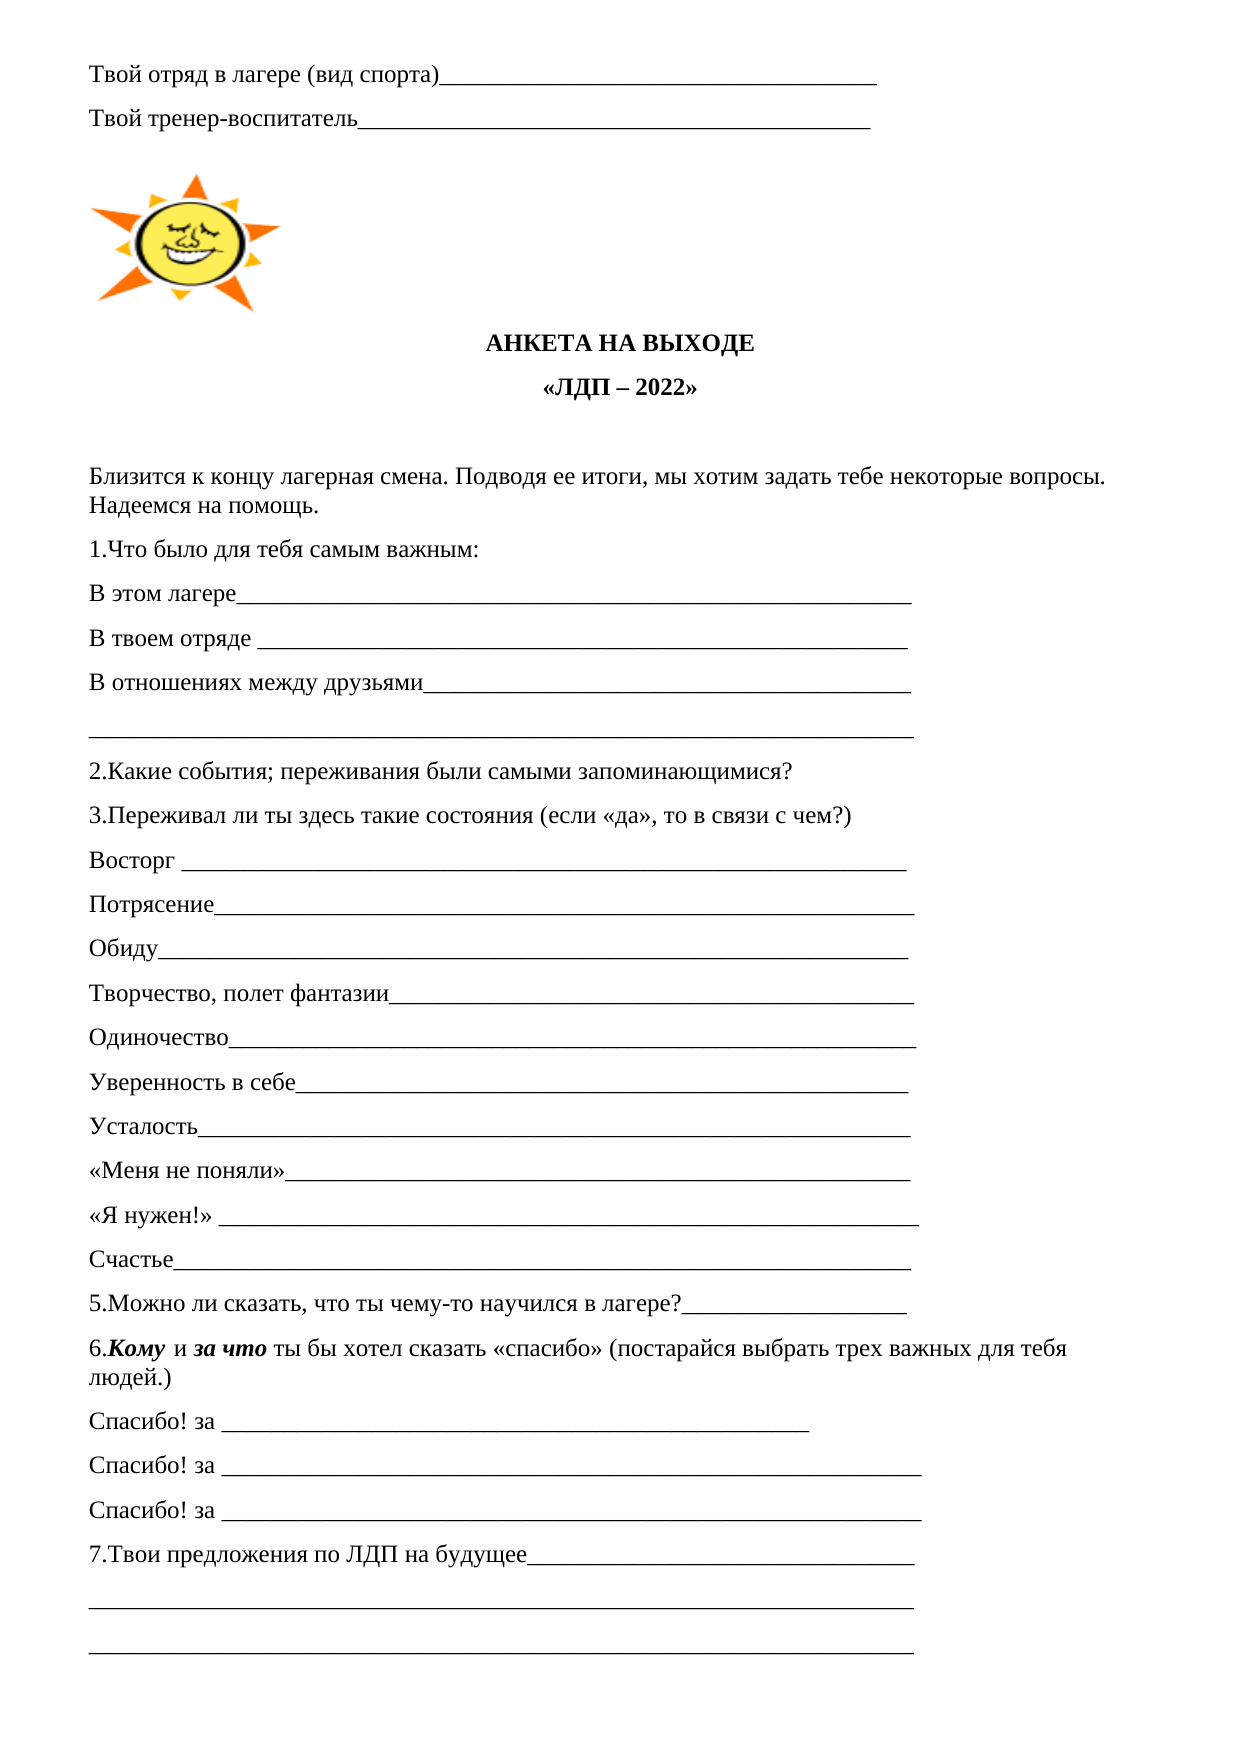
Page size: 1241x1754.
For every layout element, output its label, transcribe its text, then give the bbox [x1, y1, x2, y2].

text Потрясение________________________________________________________ [89, 889, 1152, 918]
text АНКЕТА НА ВЫХОДЕ [89, 148, 1152, 357]
text Восторг __________________________________________________________ [89, 845, 1152, 873]
text __________________________________________________________________ [89, 1583, 1152, 1612]
text 6.Кому и за что ты бы хотел сказать «спасибо» (постарайся выбрать трех важных для тебя людей.) [89, 1333, 1152, 1390]
text 2.Какие события; переживания были самыми запоминающимися? [89, 756, 1152, 785]
text 1.Что было для тебя самым важным: [89, 534, 1152, 563]
text Близится к концу лагерная смена. Подводя ее итоги, мы хотим задать тебе некоторые вопросы. Надеемся на помощь. [89, 461, 1152, 518]
text 3.Переживал ли ты здесь такие состояния (если «да», то в связи с чем?) [89, 800, 1152, 829]
text «Я нужен!» ________________________________________________________ [89, 1200, 1152, 1228]
text Спасибо! за _______________________________________________ [89, 1406, 1152, 1435]
text «Меня не поняли»__________________________________________________ [89, 1155, 1152, 1184]
text В твоем отряде ____________________________________________________ [89, 623, 1152, 652]
text Твой тренер-воспитатель_________________________________________ [89, 103, 1152, 132]
text Уверенность в себе_________________________________________________ [89, 1067, 1152, 1095]
text 5.Можно ли сказать, что ты чему-то научился в лагере?__________________ [89, 1288, 1152, 1317]
text Счастье___________________________________________________________ [89, 1244, 1152, 1273]
text Усталость_________________________________________________________ [89, 1111, 1152, 1140]
text «ЛДП – 2022» [89, 372, 1152, 401]
text Обиду____________________________________________________________ [89, 933, 1152, 962]
text Твой отряд в лагере (вид спорта)___________________________________ [89, 59, 1152, 88]
text __________________________________________________________________ [89, 712, 1152, 740]
text В отношениях между друзьями_______________________________________ [89, 667, 1152, 696]
text 7.Твои предложения по ЛДП на будущее_______________________________ [89, 1539, 1152, 1568]
text Спасибо! за ________________________________________________________ [89, 1450, 1152, 1479]
text __________________________________________________________________ [89, 1628, 1152, 1657]
text В этом лагере______________________________________________________ [89, 578, 1152, 607]
text Одиночество_______________________________________________________ [89, 1022, 1152, 1051]
text Спасибо! за ________________________________________________________ [89, 1495, 1152, 1523]
text Творчество, полет фантазии__________________________________________ [89, 978, 1152, 1007]
